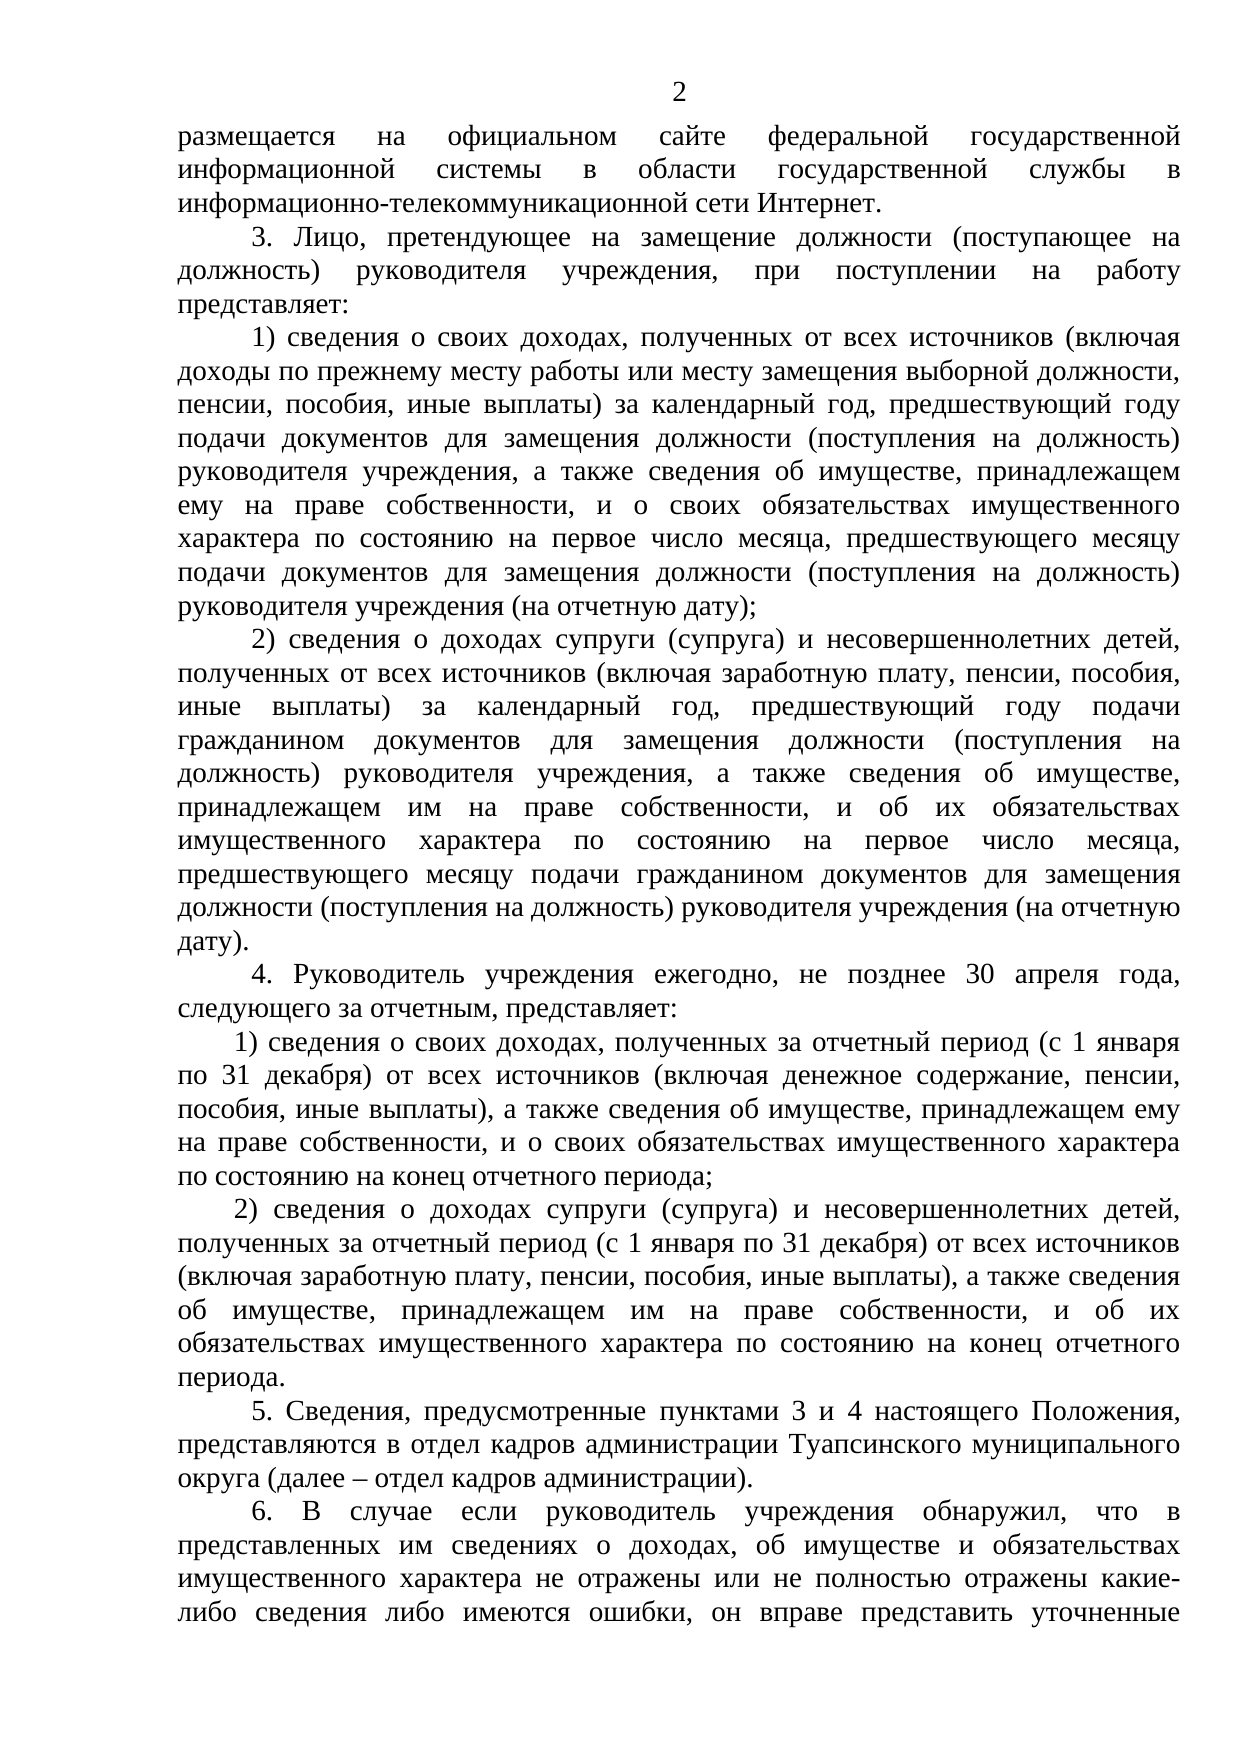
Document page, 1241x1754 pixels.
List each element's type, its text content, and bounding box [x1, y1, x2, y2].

text 2) сведения о доходах супруги (супруга) и несовершеннолетних детей, полученных за отчетный период (с 1 января по 31 декабря) от всех источников (включая заработную плату, пенсии, пособия, иные выплаты), а также сведения об имуществе, принадлежащем им на праве собственности, и об их обязательствах имущественного характера по состоянию на конец отчетного периода. [177, 1191, 1181, 1393]
text 2) сведения о доходах супруги (супруга) и несовершеннолетних детей, полученных от всех источников (включая заработную плату, пенсии, пособия, иные выплаты) за календарный год, предшествующий году подачи гражданином документов для замещения должности (поступления на должность) руководителя учреждения, а также сведения об имуществе, принадлежащем им на праве собственности, и об их обязательствах имущественного характера по состоянию на первое число месяца, предшествующего месяцу подачи гражданином документов для замещения должности (поступления на должность) руководителя учреждения (на отчетную дату). [177, 621, 1181, 957]
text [177, 118, 1181, 219]
text 5. Сведения, предусмотренные пунктами 3 и 4 настоящего Положения, представляются в отдел кадров администрации Туапсинского муниципального округа (далее – отдел кадров администрации). [177, 1393, 1181, 1493]
text 3. Лицо, претендующее на замещение должности (поступающее на должность) руководителя учреждения, при поступлении на работу представляет: [177, 219, 1181, 319]
text 1) сведения о своих доходах, полученных от всех источников (включая доходы по прежнему месту работы или месту замещения выборной должности, пенсии, пособия, иные выплаты) за календарный год, предшествующий году подачи документов для замещения должности (поступления на должность) руководителя учреждения, а также сведения об имуществе, принадлежащем ему на праве собственности, и о своих обязательствах имущественного характера по состоянию на первое число месяца, предшествующего месяцу подачи документов для замещения должности (поступления на должность) руководителя учреждения (на отчетную дату); [177, 319, 1181, 621]
text 1) сведения о своих доходах, полученных за отчетный период (с 1 января по 31 декабря) от всех источников (включая денежное содержание, пенсии, пособия, иные выплаты), а также сведения об имуществе, принадлежащем ему на праве собственности, и о своих обязательствах имущественного характера по состоянию на конец отчетного периода; [177, 1024, 1181, 1191]
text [177, 1493, 1181, 1627]
text 4. Руководитель учреждения ежегодно, не позднее 30 апреля года, следующего за отчетным, представляет: [177, 957, 1181, 1024]
